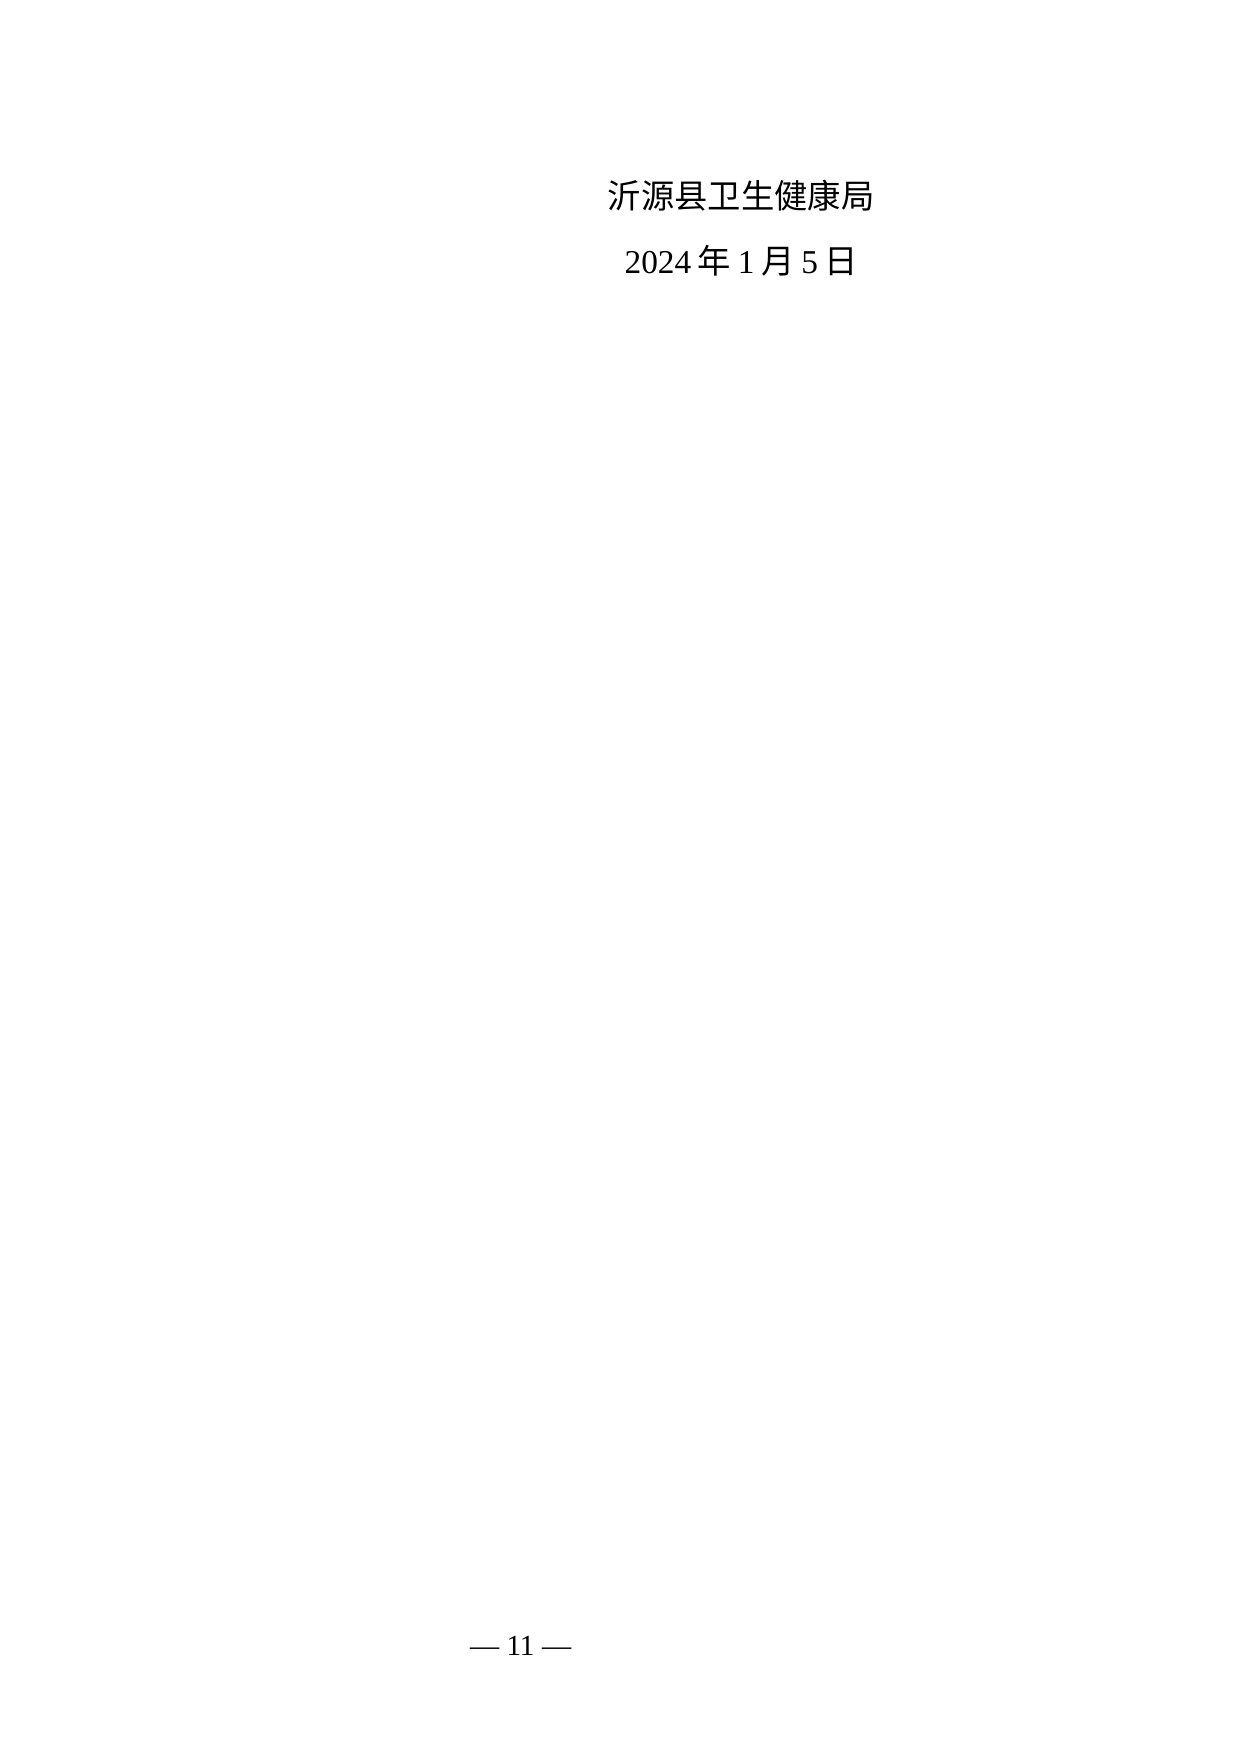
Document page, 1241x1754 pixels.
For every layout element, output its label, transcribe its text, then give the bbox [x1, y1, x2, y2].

text 沂源县卫生健康局 [187, 162, 1053, 227]
text 2024年1月5日 [187, 227, 1053, 292]
